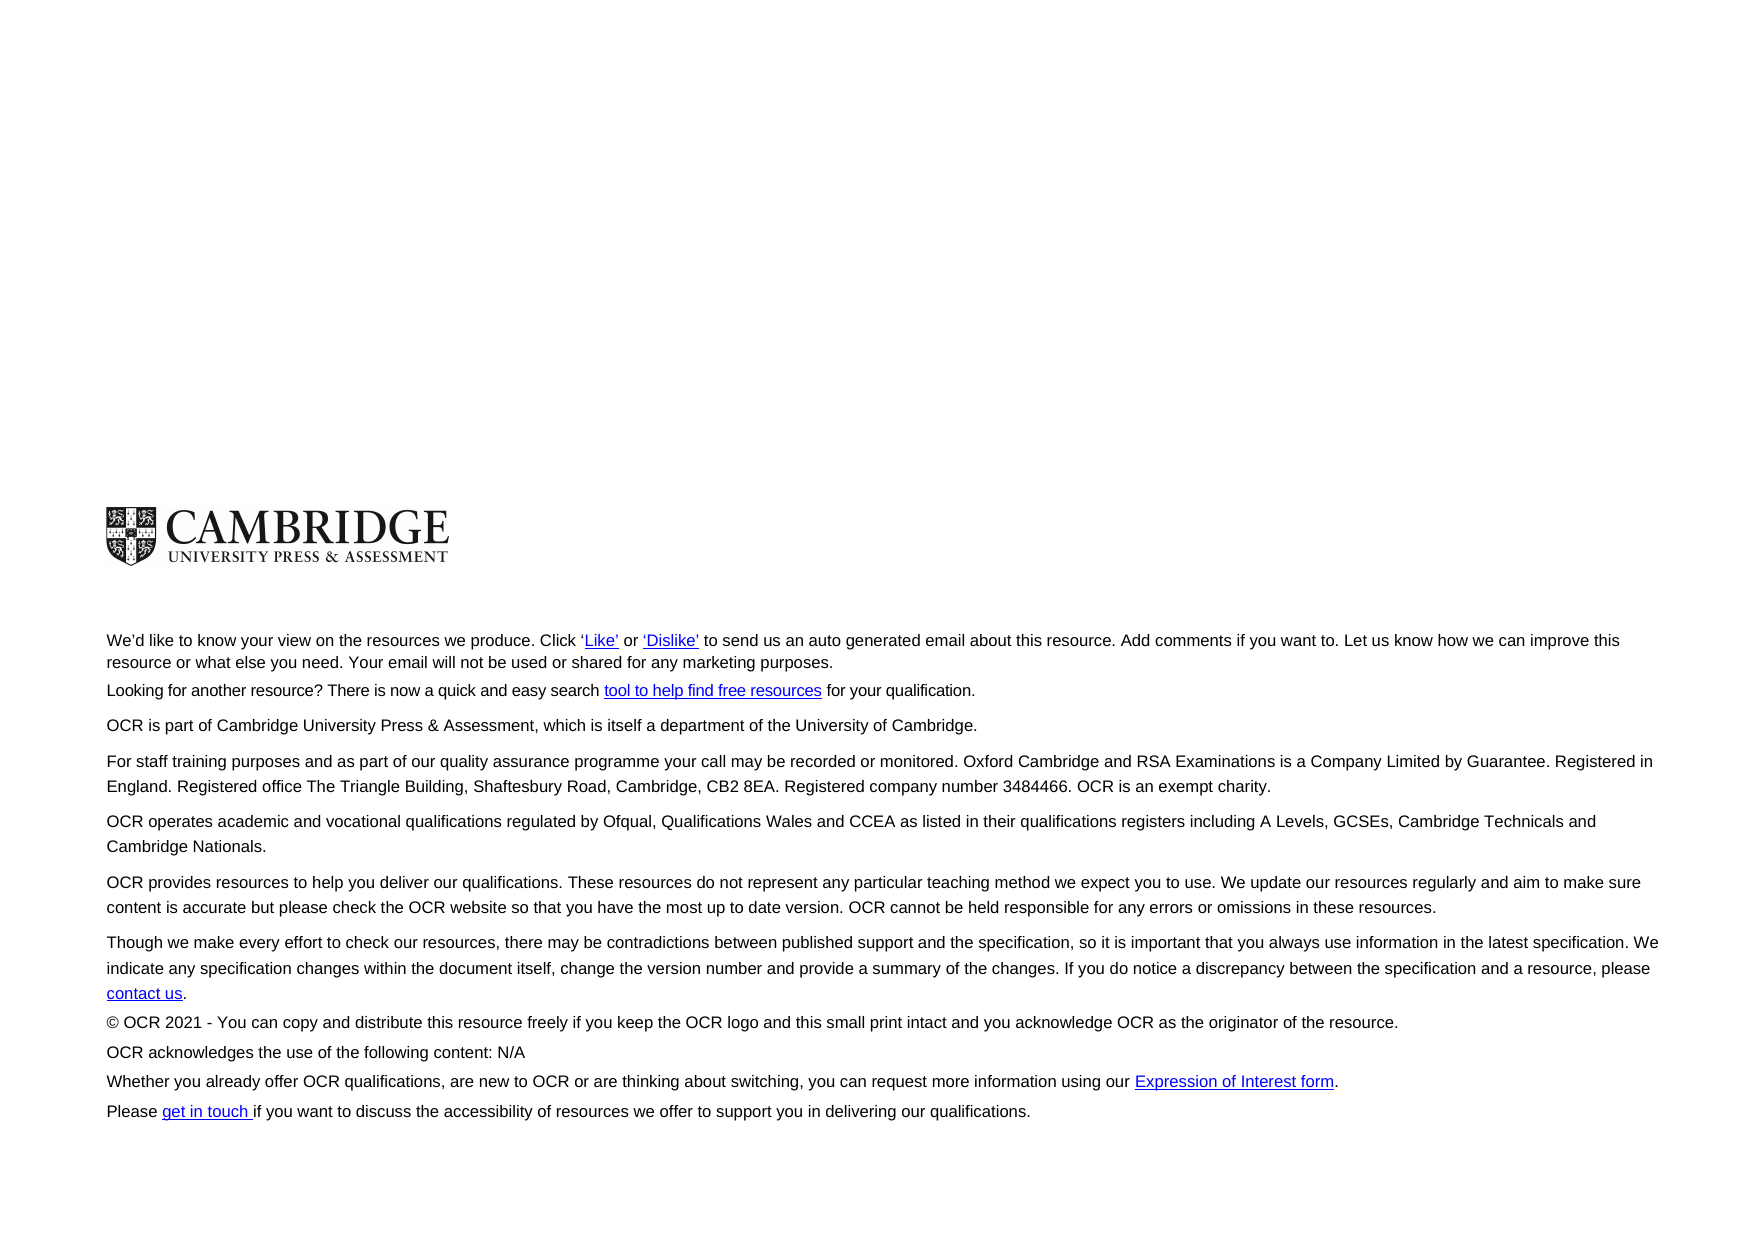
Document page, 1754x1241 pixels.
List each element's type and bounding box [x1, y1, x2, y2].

picture [106, 507, 449, 566]
